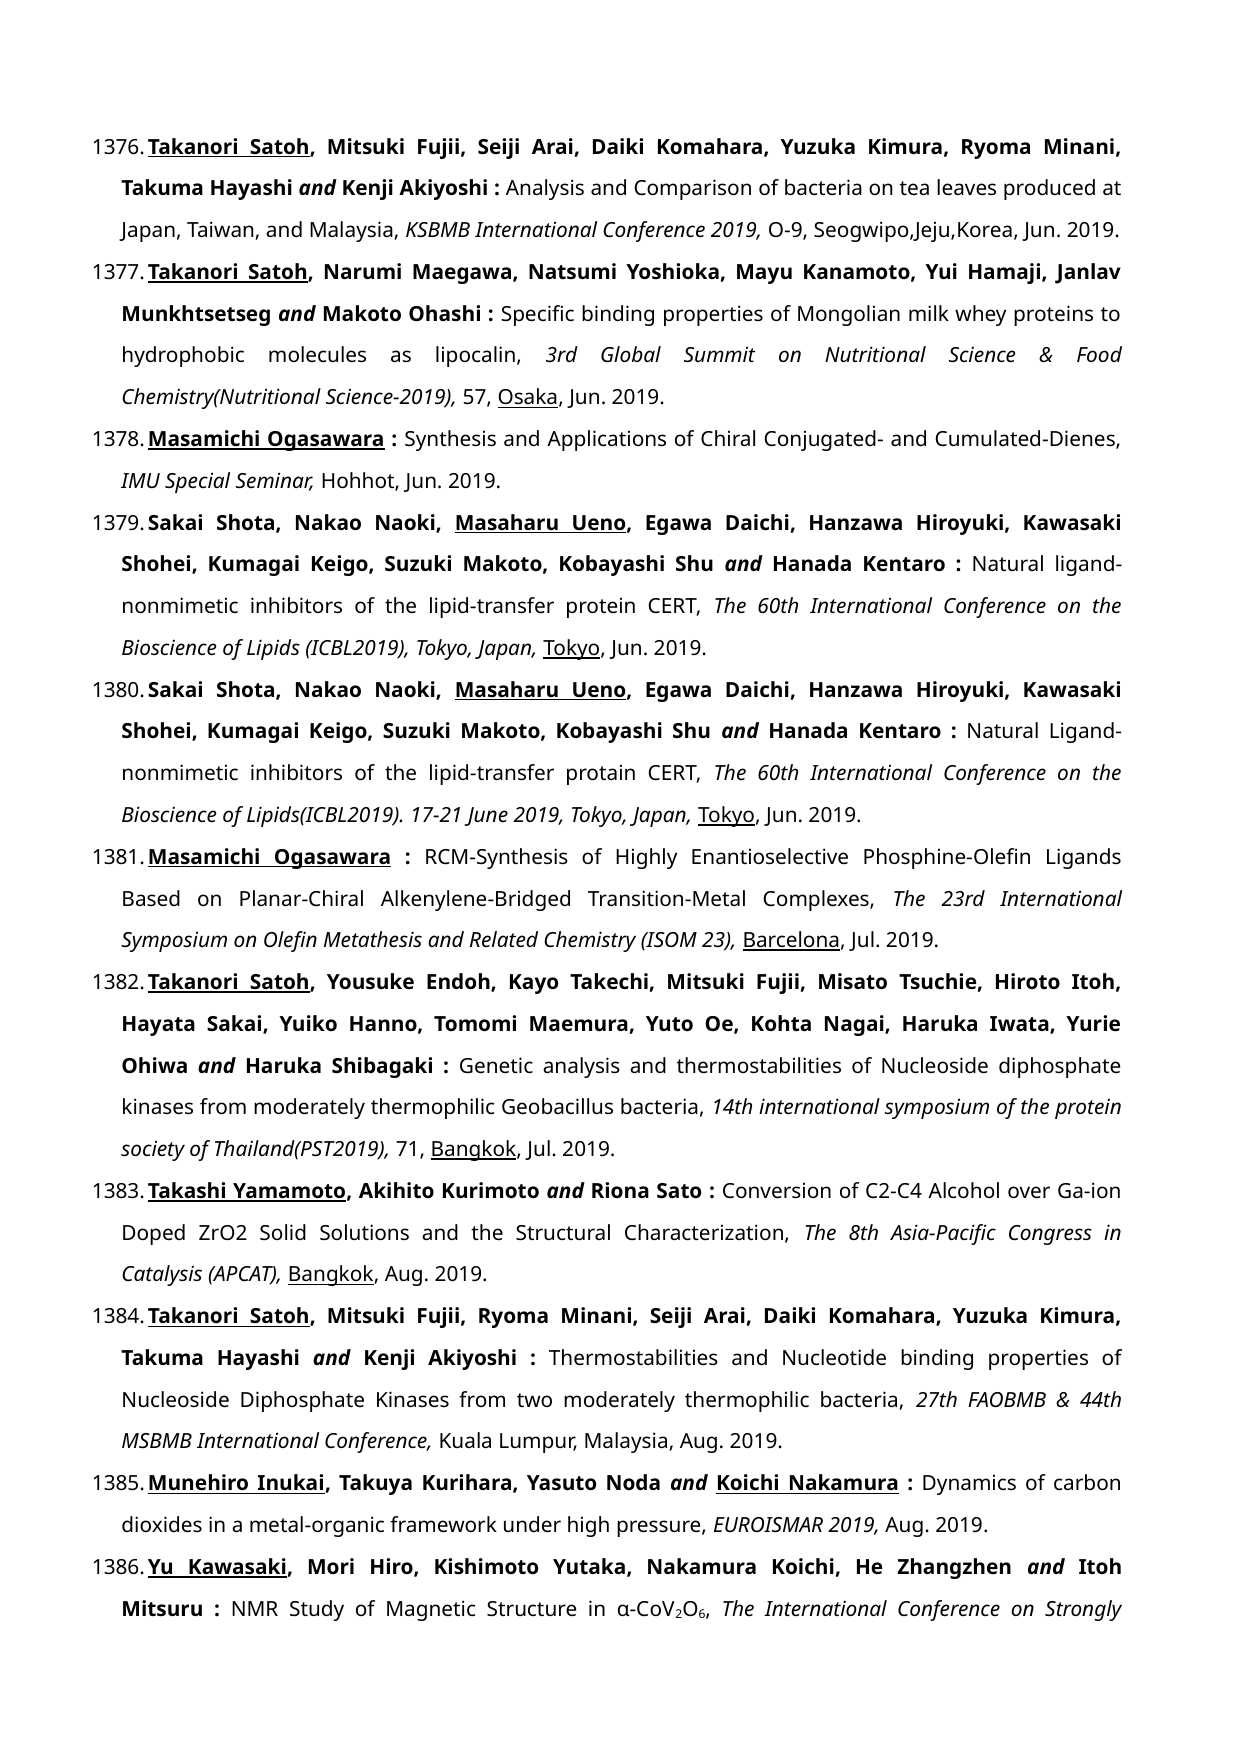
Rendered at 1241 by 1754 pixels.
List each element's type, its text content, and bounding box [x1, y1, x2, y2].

list Takanori Satoh, Mitsuki Fujii, Ryoma Minani, Seiji Arai, Daiki Komahara, Yuzuka Kimura, Takuma Hayashi and Kenji Akiyoshi : Thermostabilities and Nucleotide binding properties of Nucleoside Diphosphate Kinases from two moderately thermophilic bacteria, 27th FAOBMB & 44th MSBMB International Conference, Kuala Lumpur, Malaysia, Aug. 2019. [92, 1295, 1122, 1462]
list Sakai Shota, Nakao Naoki, Masaharu Ueno, Egawa Daichi, Hanzawa Hiroyuki, Kawasaki Shohei, Kumagai Keigo, Suzuki Makoto, Kobayashi Shu and Hanada Kentaro : Natural Ligand-nonmimetic inhibitors of the lipid-transfer protain CERT, The 60th International Conference on the Bioscience of Lipids(ICBL2019). 17-21 June 2019, Tokyo, Japan, Tokyo, Jun. 2019. [92, 668, 1122, 835]
list Sakai Shota, Nakao Naoki, Masaharu Ueno, Egawa Daichi, Hanzawa Hiroyuki, Kawasaki Shohei, Kumagai Keigo, Suzuki Makoto, Kobayashi Shu and Hanada Kentaro : Natural ligand-nonmimetic inhibitors of the lipid-transfer protein CERT, The 60th International Conference on the Bioscience of Lipids (ICBL2019), Tokyo, Japan, Tokyo, Jun. 2019. [92, 501, 1122, 668]
list Takashi Yamamoto, Akihito Kurimoto and Riona Sato : Conversion of C2-C4 Alcohol over Ga-ion Doped ZrO2 Solid Solutions and the Structural Characterization, The 8th Asia-Pacific Congress in Catalysis (APCAT), Bangkok, Aug. 2019. [92, 1169, 1122, 1295]
list Masamichi Ogasawara : Synthesis and Applications of Chiral Conjugated- and Cumulated-Dienes, IMU Special Seminar, Hohhot, Jun. 2019. [92, 417, 1122, 501]
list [92, 1545, 1122, 1629]
list Takanori Satoh, Yousuke Endoh, Kayo Takechi, Mitsuki Fujii, Misato Tsuchie, Hiroto Itoh, Hayata Sakai, Yuiko Hanno, Tomomi Maemura, Yuto Oe, Kohta Nagai, Haruka Iwata, Yurie Ohiwa and Haruka Shibagaki : Genetic analysis and thermostabilities of Nucleoside diphosphate kinases from moderately thermophilic Geobacillus bacteria, 14th international symposium of the protein society of Thailand(PST2019), 71, Bangkok, Jul. 2019. [92, 961, 1122, 1169]
list Takanori Satoh, Mitsuki Fujii, Seiji Arai, Daiki Komahara, Yuzuka Kimura, Ryoma Minani, Takuma Hayashi and Kenji Akiyoshi : Analysis and Comparison of bacteria on tea leaves produced at Japan, Taiwan, and Malaysia, KSBMB International Conference 2019, O-9, Seogwipo,Jeju,Korea, Jun. 2019. [92, 125, 1122, 250]
list Munehiro Inukai, Takuya Kurihara, Yasuto Noda and Koichi Nakamura : Dynamics of carbon dioxides in a metal-organic framework under high pressure, EUROISMAR 2019, Aug. 2019. [92, 1462, 1122, 1545]
list Masamichi Ogasawara : RCM-Synthesis of Highly Enantioselective Phosphine-Olefin Ligands Based on Planar-Chiral Alkenylene-Bridged Transition-Metal Complexes, The 23rd International Symposium on Olefin Metathesis and Related Chemistry (ISOM 23), Barcelona, Jul. 2019. [92, 835, 1122, 961]
list Takanori Satoh, Narumi Maegawa, Natsumi Yoshioka, Mayu Kanamoto, Yui Hamaji, Janlav Munkhtsetseg and Makoto Ohashi : Specific binding properties of Mongolian milk whey proteins to hydrophobic molecules as lipocalin, 3rd Global Summit on Nutritional Science & Food Chemistry(Nutritional Science-2019), 57, Osaka, Jun. 2019. [92, 250, 1122, 417]
